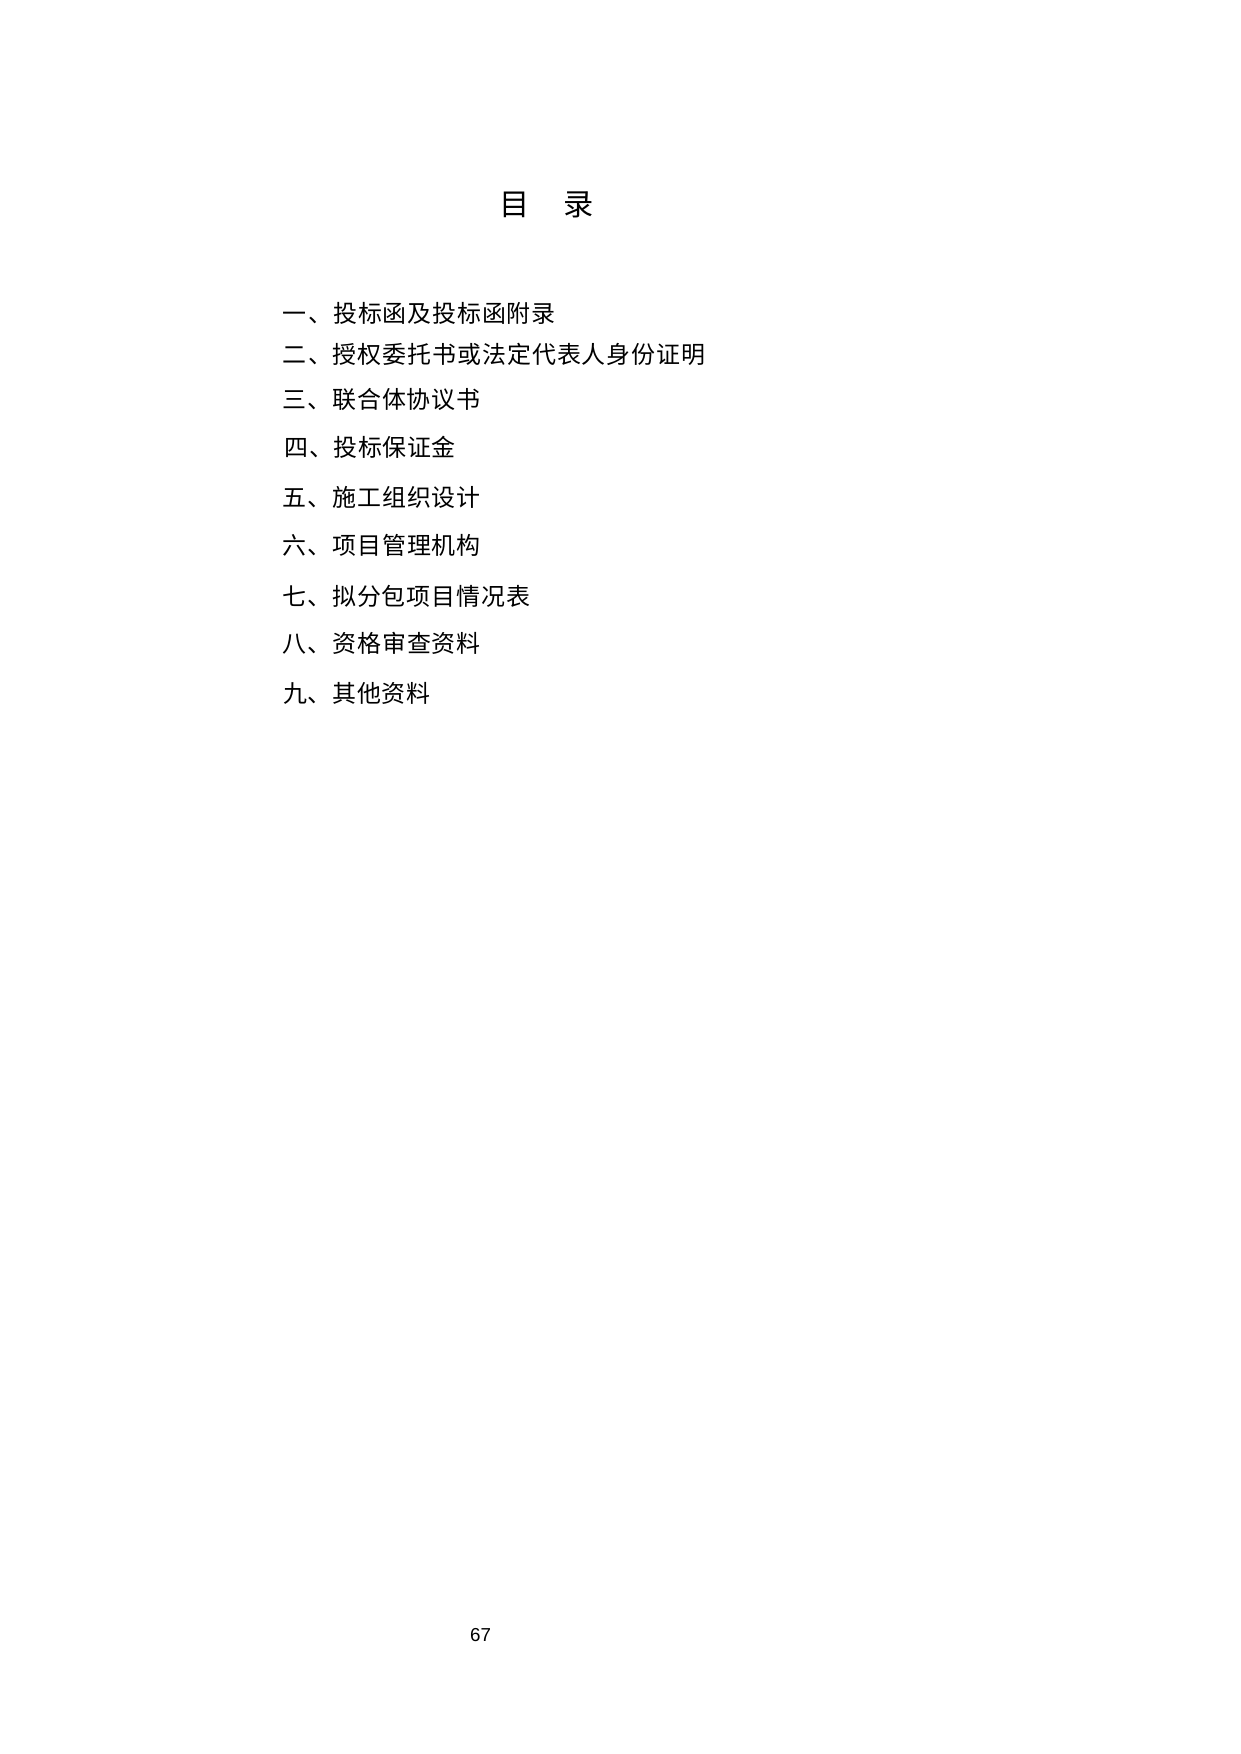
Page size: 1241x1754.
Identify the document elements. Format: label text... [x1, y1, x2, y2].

text 四、投标保证金 [284, 430, 1128, 463]
text 七、拟分包项目情况表 [282, 577, 1128, 612]
text 六、项目管理机构 [282, 528, 1128, 561]
text 目 录 [499, 182, 1128, 223]
text 二、授权委托书或法定代表人身份证明 [283, 338, 1128, 371]
text 三、联合体协议书 [282, 384, 1128, 416]
text 五、施工组织设计 [283, 479, 1128, 513]
text 九、其他资料 [283, 675, 1128, 709]
text 八、资格审查资料 [283, 626, 1128, 659]
text 一、投标函及投标函附录 [283, 293, 1128, 334]
